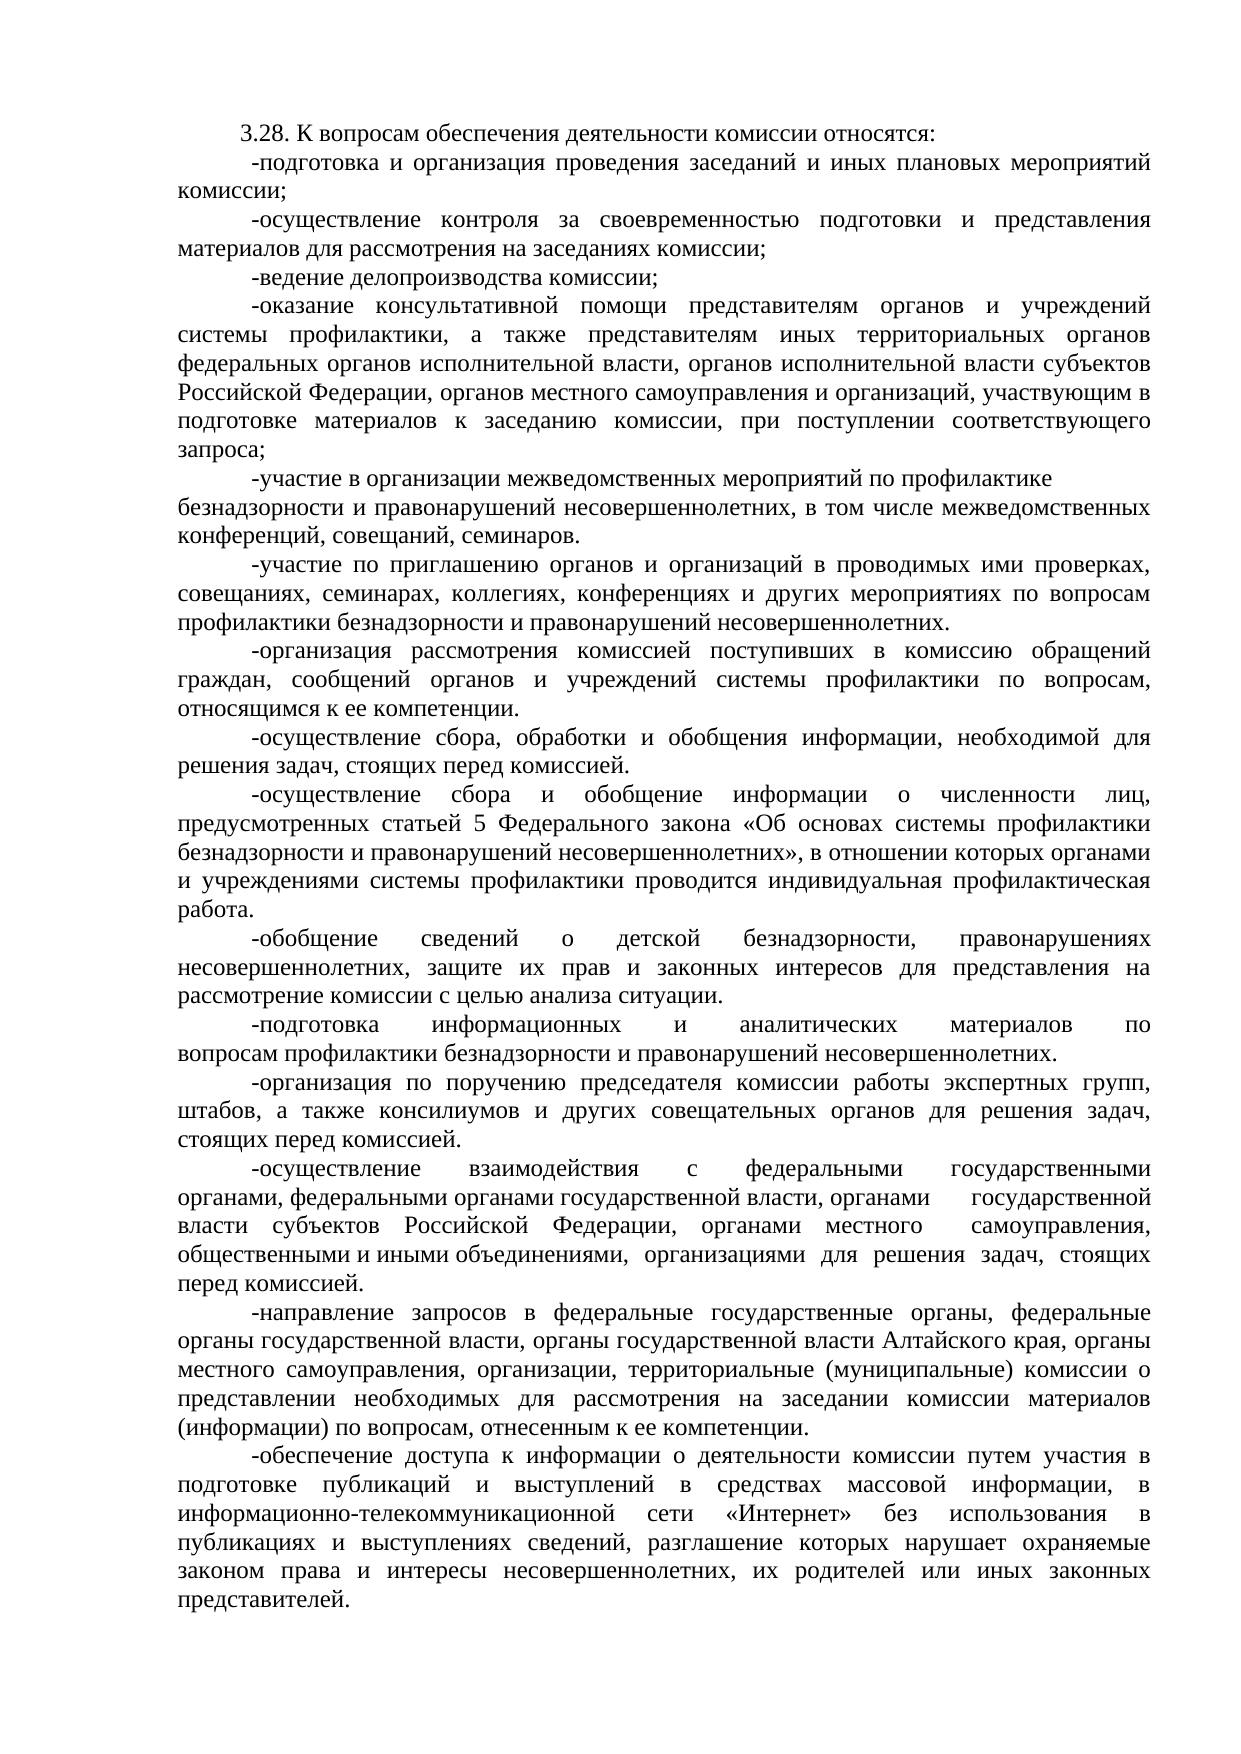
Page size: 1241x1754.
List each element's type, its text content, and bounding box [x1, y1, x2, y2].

text -ведение делопроизводства комиссии; [177, 262, 1152, 291]
text 3.28. К вопросам обеспечения деятельности комиссии относятся: [177, 118, 1152, 147]
text -осуществление контроля за своевременностью подготовки и представления материалов для рассмотрения на заседаниях комиссии; [177, 204, 1152, 262]
text -организация по поручению председателя комиссии работы экспертных групп, штабов, а также консилиумов и других совещательных органов для решения задач, стоящих перед комиссией. [177, 1067, 1152, 1153]
text -обеспечение доступа к информации о деятельности комиссии путем участия в подготовке публикаций и выступлений в средствах массовой информации, в информационно-телекоммуникационной сети «Интернет» без использования в публикациях и выступлениях сведений, разглашение которых нарушает охраняемые законом права и интересы несовершеннолетних, их родителей или иных законных представителей. [177, 1441, 1152, 1613]
text -осуществление сбора и обобщение информации о численности лиц, предусмотренных статьей 5 Федерального закона «Об основах системы профилактики безнадзорности и правонарушений несовершеннолетних», в отношении которых органами и учреждениями системы профилактики проводится индивидуальная профилактическая работа. [177, 779, 1152, 923]
text -обобщение сведений о детской безнадзорности, правонарушениях несовершеннолетних, защите их прав и законных интересов для представления на рассмотрение комиссии с целью анализа ситуации. [177, 923, 1152, 1009]
text -подготовка и организация проведения заседаний и иных плановых мероприятий комиссии; [177, 147, 1152, 204]
text -организация рассмотрения комиссией поступивших в комиссию обращений граждан, сообщений органов и учреждений системы профилактики по вопросам, относящимся к ее компетенции. [177, 636, 1152, 722]
text -направление запросов в федеральные государственные органы, федеральные органы государственной власти, органы государственной власти Алтайского края, органы местного самоуправления, организации, территориальные (муниципальные) комиссии о представлении необходимых для рассмотрения на заседании комиссии материалов (информации) по вопросам, отнесенным к ее компетенции. [177, 1297, 1152, 1441]
text -участие в организации межведомственных мероприятий по профилактике безнадзорности и правонарушений несовершеннолетних, в том числе межведомственных конференций, совещаний, семинаров. [177, 463, 1152, 549]
text -осуществление сбора, обработки и обобщения информации, необходимой для решения задач, стоящих перед комиссией. [177, 722, 1152, 779]
text -подготовка информационных и аналитических материалов по вопросам профилактики безнадзорности и правонарушений несовершеннолетних. [177, 1009, 1152, 1067]
text -оказание консультативной помощи представителям органов и учреждений системы профилактики, а также представителям иных территориальных органов федеральных органов исполнительной власти, органов исполнительной власти субъектов Российской Федерации, органов местного самоуправления и организаций, участвующим в подготовке материалов к заседанию комиссии, при поступлении соответствующего запроса; [177, 291, 1152, 463]
text -осуществление взаимодействия с федеральными государственными органами, федеральными органами государственной власти, органами государственной власти субъектов Российской Федерации, органами местного самоуправления, общественными и иными объединениями, организациями для решения задач, стоящих перед комиссией. [177, 1153, 1152, 1297]
text -участие по приглашению органов и организаций в проводимых ими проверках, совещаниях, семинарах, коллегиях, конференциях и других мероприятиях по вопросам профилактики безнадзорности и правонарушений несовершеннолетних. [177, 549, 1152, 636]
